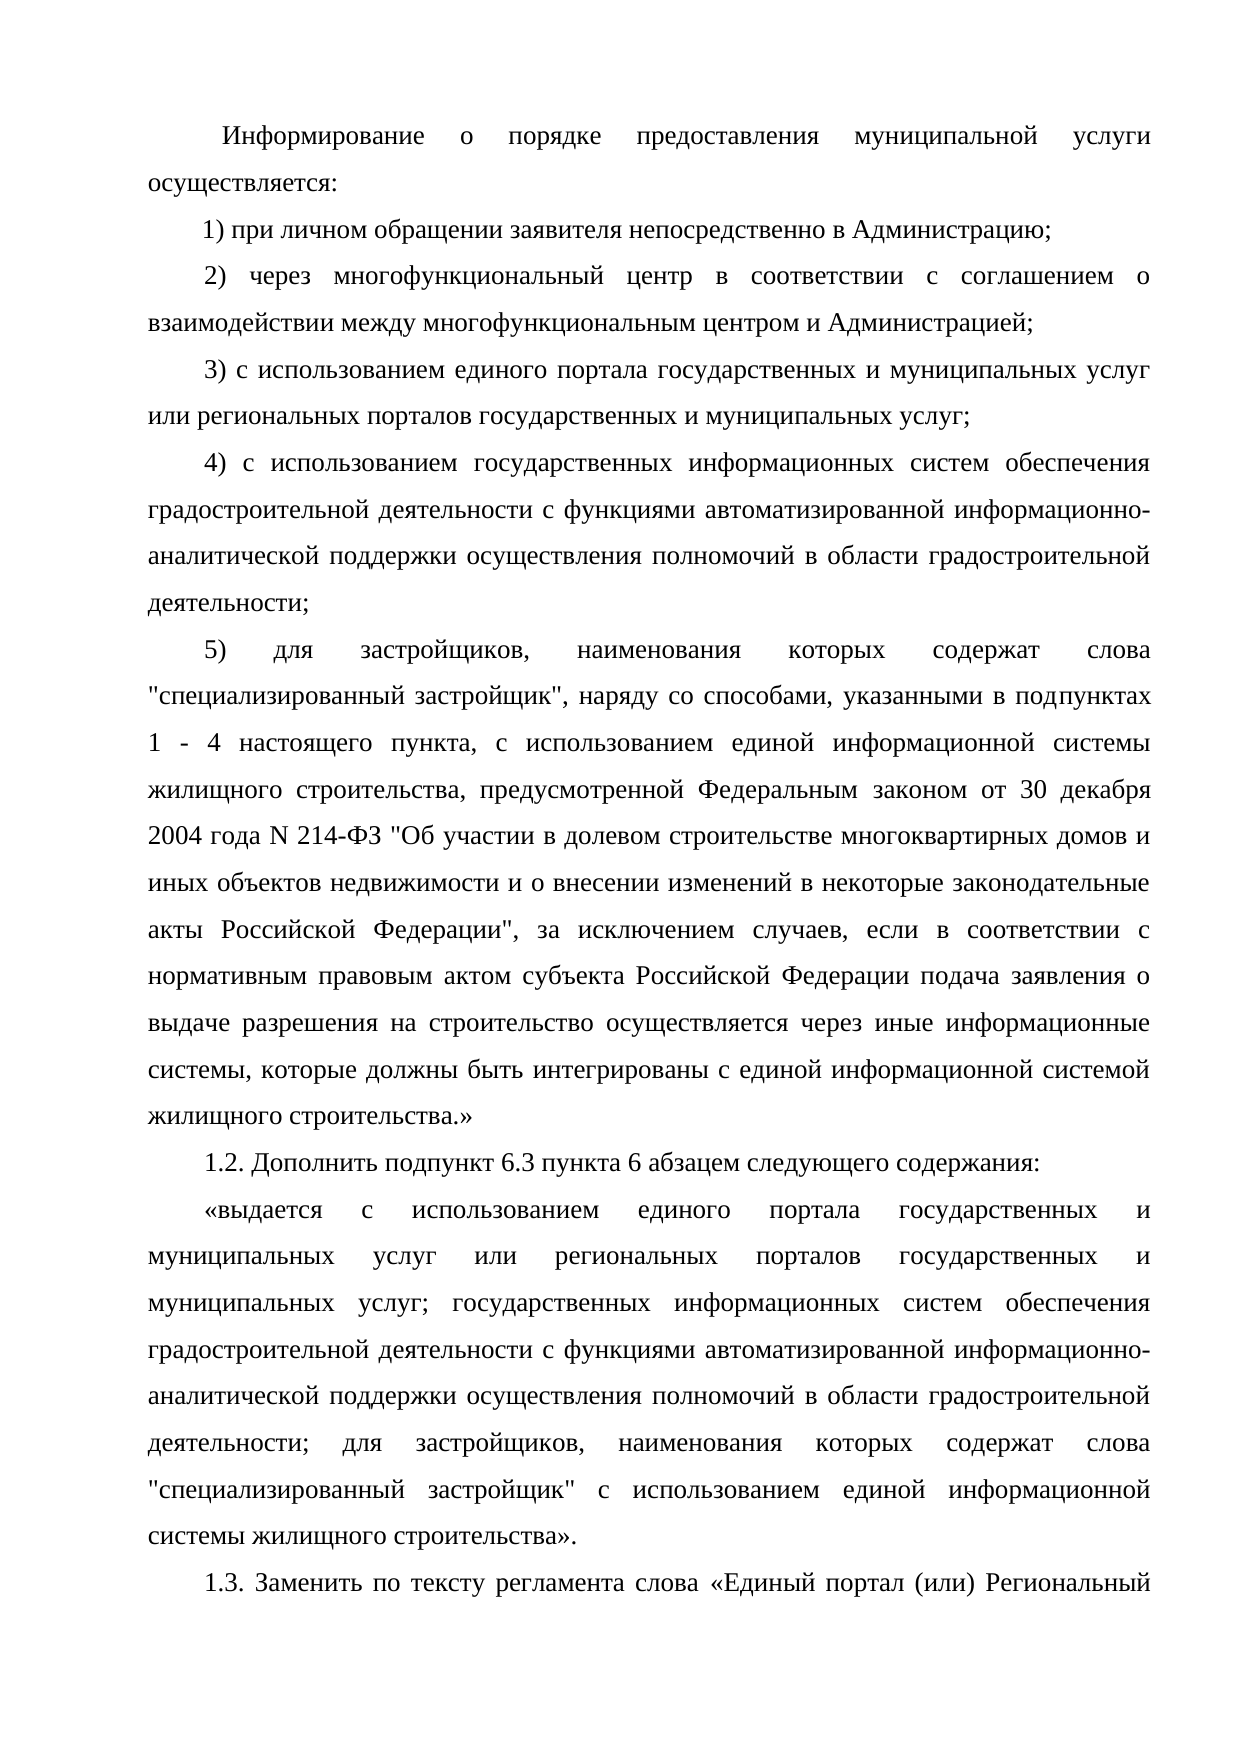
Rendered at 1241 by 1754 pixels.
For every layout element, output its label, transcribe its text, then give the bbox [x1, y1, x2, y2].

text 2) через многофункциональный центр в соответствии с соглашением о взаимодействии между многофункциональным центром и Администрацией; [148, 259, 1152, 337]
text Информирование о порядке предоставления муниципальной услуги осуществляется: [148, 119, 1152, 197]
text «выдается с использованием единого портала государственных и муниципальных услуг или региональных порталов государственных и муниципальных услуг; государственных информационных систем обеспечения градостроительной деятельности с функциями автоматизированной информационно-аналитической поддержки осуществления полномочий в области градостроительной деятельности; для застройщиков, наименования которых содержат слова "специализированный застройщик" с использованием единой информационной системы жилищного строительства». [148, 1193, 1152, 1551]
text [148, 1566, 1152, 1597]
text 5) для застройщиков, наименования которых содержат слова "специализированный застройщик", наряду со способами, указанными в подпунктах 1 - 4 настоящего пункта, с использованием единой информационной системы жилищного строительства, предусмотренной Федеральным законом от 30 декабря 2004 года N 214-ФЗ "Об участии в долевом строительстве многоквартирных домов и иных объектов недвижимости и о внесении изменений в некоторые законодательные акты Российской Федерации", за исключением случаев, если в соответствии с нормативным правовым актом субъекта Российской Федерации подача заявления о выдаче разрешения на строительство осуществляется через иные информационные системы, которые должны быть интегрированы с единой информационной системой жилищного строительства.» [148, 633, 1152, 1131]
text 1.2. Дополнить подпункт 6.3 пункта 6 абзацем следующего содержания: [148, 1146, 1152, 1177]
text 1) при личном обращении заявителя непосредственно в Администрацию; [148, 213, 1152, 244]
text 3) с использованием единого портала государственных и муниципальных услуг или региональных порталов государственных и муниципальных услуг; [148, 353, 1152, 431]
text 4) с использованием государственных информационных систем обеспечения градостроительной деятельности с функциями автоматизированной информационно-аналитической поддержки осуществления полномочий в области градостроительной деятельности; [148, 446, 1152, 617]
